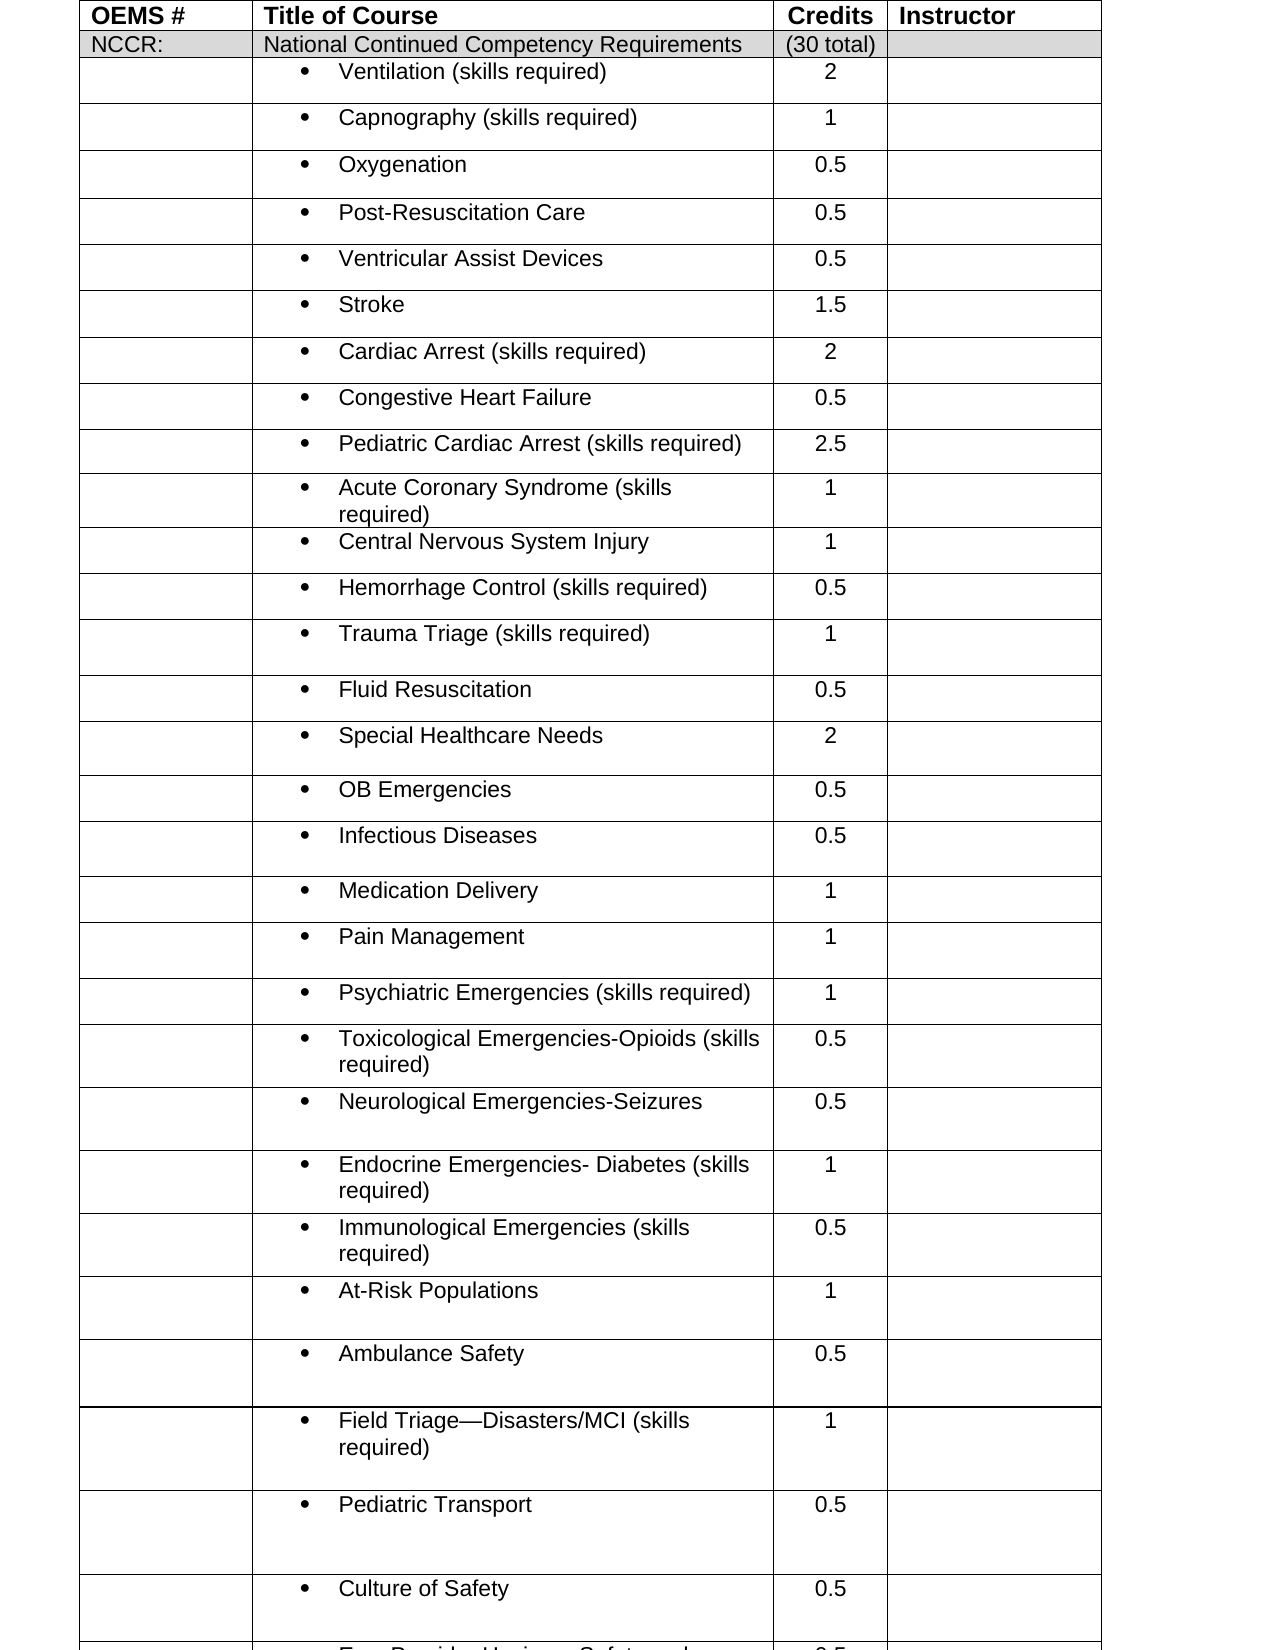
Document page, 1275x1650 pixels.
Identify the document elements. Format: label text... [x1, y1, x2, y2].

table_cell [888, 877, 1101, 922]
table_cell [888, 199, 1101, 244]
table_cell Psychiatric Emergencies (skills required) [253, 979, 773, 1024]
table_cell [888, 923, 1101, 978]
table_cell [80, 574, 252, 619]
table_cell Capnography (skills required) [253, 104, 773, 149]
table_cell [888, 1340, 1101, 1406]
table_cell [888, 1491, 1101, 1574]
table_cell Endocrine Emergencies- Diabetes (skills required) [253, 1151, 773, 1213]
table_cell [888, 979, 1101, 1024]
table_cell National Continued Competency Requirements [253, 31, 773, 57]
table_cell Culture of Safety [253, 1575, 773, 1641]
table_cell [80, 528, 252, 573]
table_cell [80, 384, 252, 429]
table_cell [888, 291, 1101, 337]
table_cell Congestive Heart Failure [253, 384, 773, 429]
table_cell [888, 722, 1101, 774]
table_cell [80, 199, 252, 244]
table_cell [80, 245, 252, 290]
table_cell 0.5 [774, 1575, 887, 1641]
table_cell 0.5 [774, 245, 887, 290]
table_cell [80, 1088, 252, 1150]
table_cell [888, 1088, 1101, 1150]
table_cell Pediatric Cardiac Arrest (skills required) [253, 430, 773, 473]
table_cell [888, 1025, 1101, 1087]
table_cell [80, 1408, 252, 1490]
table_cell [888, 245, 1101, 290]
table_cell 0.5 [774, 574, 887, 619]
table_header OEMS # [80, 1, 252, 30]
table_cell 0.5 [774, 1214, 887, 1276]
table_cell 0.5 [774, 1088, 887, 1150]
table_cell 0.5 [774, 384, 887, 429]
table_cell 2 [774, 338, 887, 383]
table_cell Pain Management [253, 923, 773, 978]
table_cell 0.5 [774, 1025, 887, 1087]
table_cell [888, 528, 1101, 573]
table_header Credits [774, 1, 887, 30]
table_cell Toxicological Emergencies-Opioids (skills required) [253, 1025, 773, 1087]
table_cell 0.5 [774, 676, 887, 721]
table_cell Post-Resuscitation Care [253, 199, 773, 244]
table_cell 1 [774, 1151, 887, 1213]
table_cell [80, 877, 252, 922]
table_cell [80, 979, 252, 1024]
table_cell Trauma Triage (skills required) [253, 620, 773, 675]
table_cell 1 [774, 1277, 887, 1339]
table_cell [888, 776, 1101, 821]
table_cell 0.5 [774, 151, 887, 198]
table_cell Cardiac Arrest (skills required) [253, 338, 773, 383]
table_cell Acute Coronary Syndrome (skills required) [253, 474, 773, 527]
table_cell 0.5 [774, 1340, 887, 1406]
table_cell Field Triage—Disasters/MCI (skills required) [253, 1408, 773, 1490]
table_cell 1 [774, 528, 887, 573]
table_cell 2 [774, 58, 887, 103]
table_cell [888, 1642, 1101, 1650]
table_cell [888, 1575, 1101, 1641]
table_cell Medication Delivery [253, 877, 773, 922]
table_cell [888, 1408, 1101, 1490]
table_cell (30 total) [774, 31, 887, 57]
table_cell Ventricular Assist Devices [253, 245, 773, 290]
table_cell Ventilation (skills required) [253, 58, 773, 103]
table_header Title of Course [253, 1, 773, 30]
table_cell 0.5 [774, 822, 887, 876]
table_cell 1.5 [774, 291, 887, 337]
table_cell Infectious Diseases [253, 822, 773, 876]
table_cell [888, 338, 1101, 383]
table_cell [80, 291, 252, 337]
table_cell 0.5 [774, 1491, 887, 1574]
table_cell 1 [774, 620, 887, 675]
table_cell [888, 384, 1101, 429]
table_cell [888, 676, 1101, 721]
table_cell 1 [774, 979, 887, 1024]
table_cell [888, 620, 1101, 675]
table_cell Oxygenation [253, 151, 773, 198]
table_cell [80, 1491, 252, 1574]
table_cell [80, 1575, 252, 1641]
table_cell [80, 676, 252, 721]
table_cell [80, 338, 252, 383]
table_cell Hemorrhage Control (skills required) [253, 574, 773, 619]
table_cell [888, 822, 1101, 876]
table_cell 0.5 [774, 776, 887, 821]
table_cell [888, 474, 1101, 527]
table_cell [80, 923, 252, 978]
table_cell [888, 104, 1101, 149]
table_cell Ambulance Safety [253, 1340, 773, 1406]
table_cell [888, 1277, 1101, 1339]
table_cell [80, 430, 252, 473]
table_cell [888, 151, 1101, 198]
table_cell [888, 31, 1101, 57]
table_cell [888, 58, 1101, 103]
table_cell [888, 1214, 1101, 1276]
table_cell Immunological Emergencies (skills required) [253, 1214, 773, 1276]
table_cell 1 [774, 877, 887, 922]
table_cell 1 [774, 104, 887, 149]
table_cell [80, 104, 252, 149]
table_cell Fluid Resuscitation [253, 676, 773, 721]
table_cell [80, 151, 252, 198]
table_cell [80, 1151, 252, 1213]
table_cell [80, 822, 252, 876]
table_cell OB Emergencies [253, 776, 773, 821]
table_cell [80, 1214, 252, 1276]
table_cell [80, 776, 252, 821]
table_cell [80, 620, 252, 675]
table_cell 2 [774, 722, 887, 774]
table_cell Pediatric Transport [253, 1491, 773, 1574]
table_cell 0.5 [774, 199, 887, 244]
table_cell [80, 1642, 252, 1650]
table_cell [888, 430, 1101, 473]
table_cell [80, 1277, 252, 1339]
table_cell [888, 574, 1101, 619]
table_cell Special Healthcare Needs [253, 722, 773, 774]
table_cell [888, 1151, 1101, 1213]
table_cell 2.5 [774, 430, 887, 473]
table_cell Stroke [253, 291, 773, 337]
table_cell 1 [774, 1408, 887, 1490]
table_cell [80, 58, 252, 103]
table_cell [80, 1025, 252, 1087]
table_cell At-Risk Populations [253, 1277, 773, 1339]
table_cell Neurological Emergencies-Seizures [253, 1088, 773, 1150]
table_cell [80, 474, 252, 527]
table_cell 1 [774, 474, 887, 527]
table_cell [80, 722, 252, 774]
table_cell [80, 1340, 252, 1406]
table_cell NCCR: [80, 31, 252, 57]
table_header Instructor [888, 1, 1101, 30]
table_cell 1 [774, 923, 887, 978]
table_cell Central Nervous System Injury [253, 528, 773, 573]
